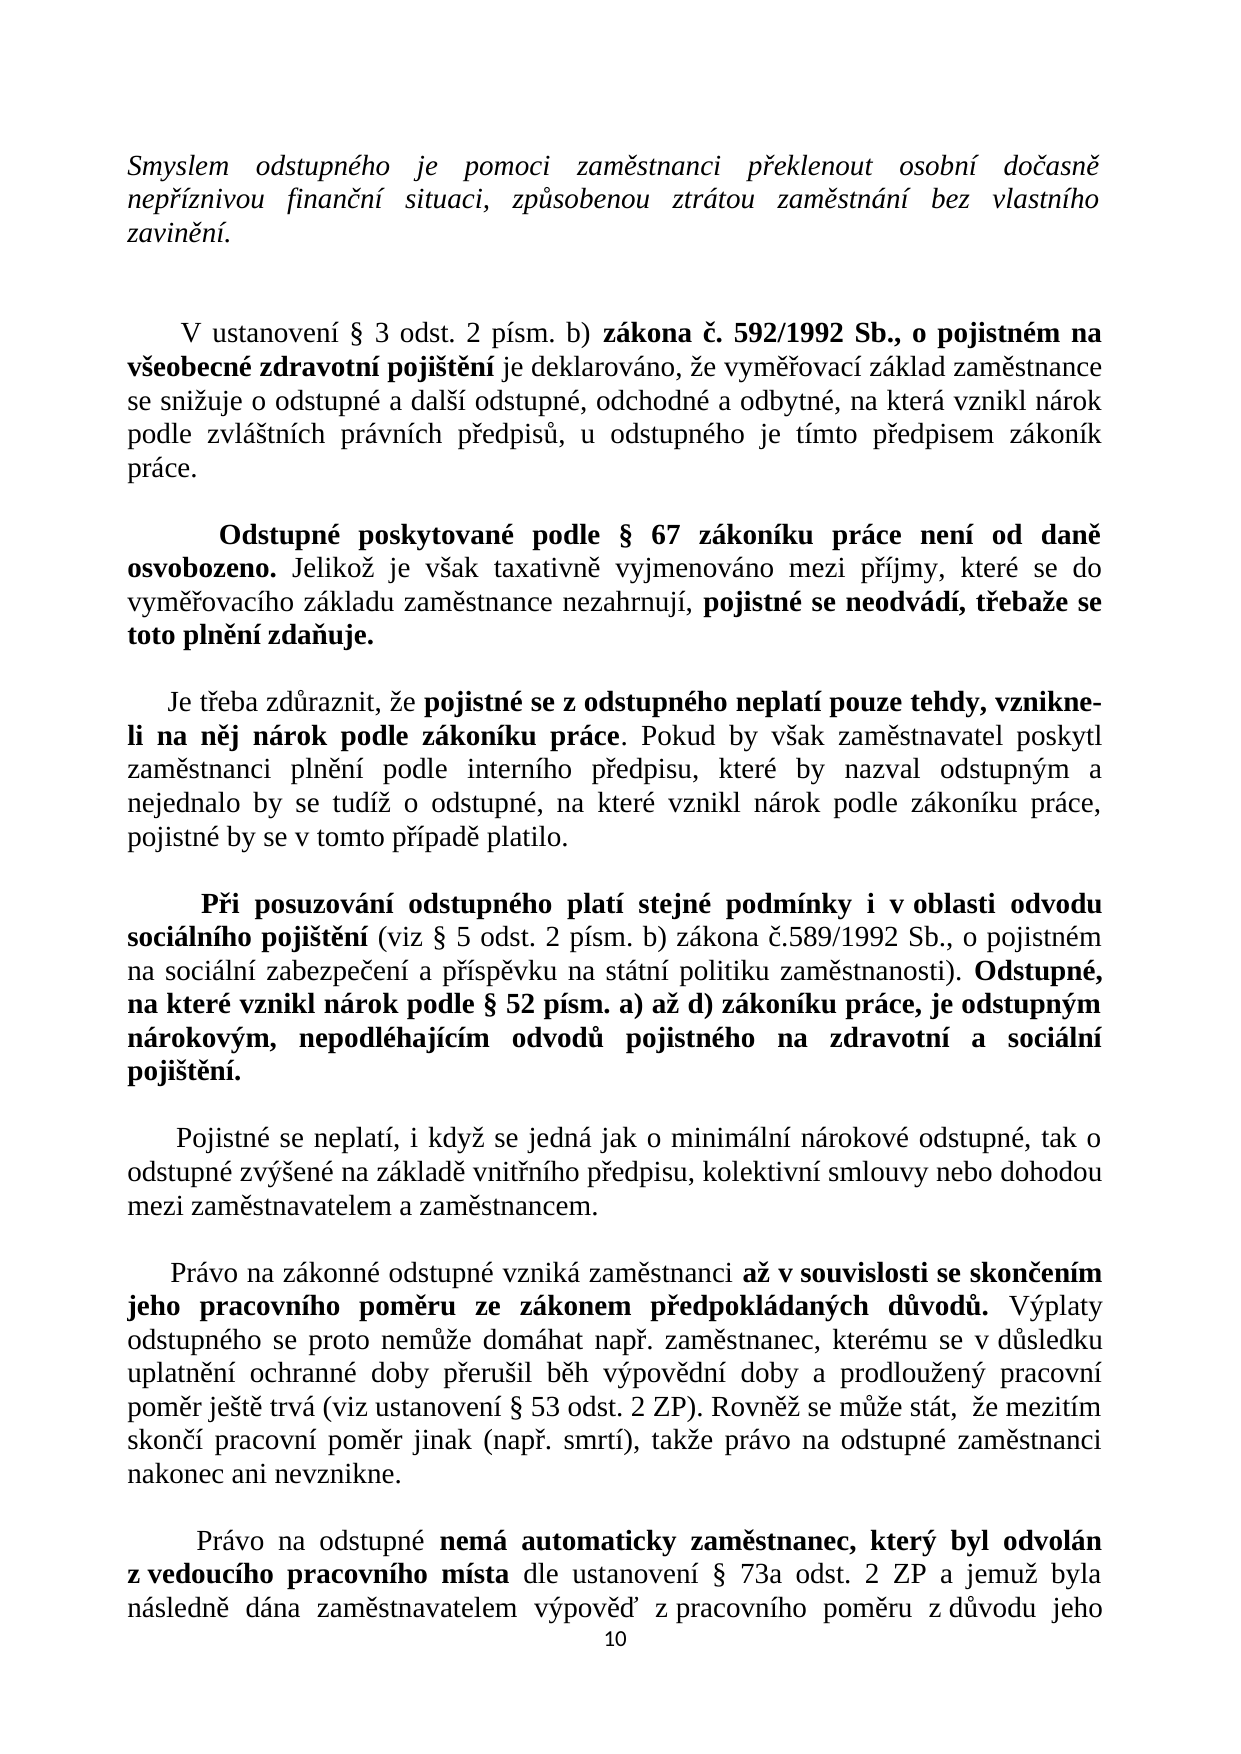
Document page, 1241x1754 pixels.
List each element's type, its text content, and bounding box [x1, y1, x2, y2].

text Při posuzování odstupného platí stejné podmínky i v oblasti odvodu sociálního pojištění (viz § 5 odst. 2 písm. b) zákona č.589/1992 Sb., o pojistném na sociální zabezpečení a příspěvku na státní politiku zaměstnanosti). Odstupné, na které vznikl nárok podle § 52 písm. a) až d) zákoníku práce, je odstupným nárokovým, nepodléhajícím odvodů pojistného na zdravotní a sociální pojištění. [127, 886, 1103, 1087]
text Právo na zákonné odstupné vzniká zaměstnanci až v souvislosti se skončením jeho pracovního poměru ze zákonem předpokládaných důvodů. Výplaty odstupného se proto nemůže domáhat např. zaměstnanec, kterému se v důsledku uplatnění ochranné doby přerušil běh výpovědní doby a prodloužený pracovní poměr ještě trvá (viz ustanovení § 53 odst. 2 ZP). Rovněž se může stát, že mezitím skončí pracovní poměr jinak (např. smrtí), takže právo na odstupné zaměstnanci nakonec ani nevznikne. [127, 1255, 1103, 1489]
text Odstupné poskytované podle § 67 zákoníku práce není od daně osvobozeno. Jelikož je však taxativně vyjmenováno mezi příjmy, které se do vyměřovacího základu zaměstnance nezahrnují, pojistné se neodvádí, třebaže se toto plnění zdaňuje. [127, 517, 1103, 651]
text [127, 1523, 1103, 1624]
text V ustanovení § 3 odst. 2 písm. b) zákona č. 592/1992 Sb., o pojistném na všeobecné zdravotní pojištění je deklarováno, že vyměřovací základ zaměstnance se snižuje o odstupné a další odstupné, odchodné a odbytné, na která vznikl nárok podle zvláštních právních předpisů, u odstupného je tímto předpisem zákoník práce. [127, 316, 1103, 483]
text Smyslem odstupného je pomoci zaměstnanci překlenout osobní dočasně nepříznivou finanční situaci, způsobenou ztrátou zaměstnání bez vlastního zavinění. [127, 148, 1103, 248]
text Pojistné se neplatí, i když se jedná jak o minimální nárokové odstupné, tak o odstupné zvýšené na základě vnitřního předpisu, kolektivní smlouvy nebo dohodou mezi zaměstnavatelem a zaměstnancem. [127, 1121, 1103, 1221]
text Je třeba zdůraznit, že pojistné se z odstupného neplatí pouze tehdy, vznikne-li na něj nárok podle zákoníku práce. Pokud by však zaměstnavatel poskytl zaměstnanci plnění podle interního předpisu, které by nazval odstupným a nejednalo by se tudíž o odstupné, na které vznikl nárok podle zákoníku práce, pojistné by se v tomto případě platilo. [127, 684, 1103, 852]
